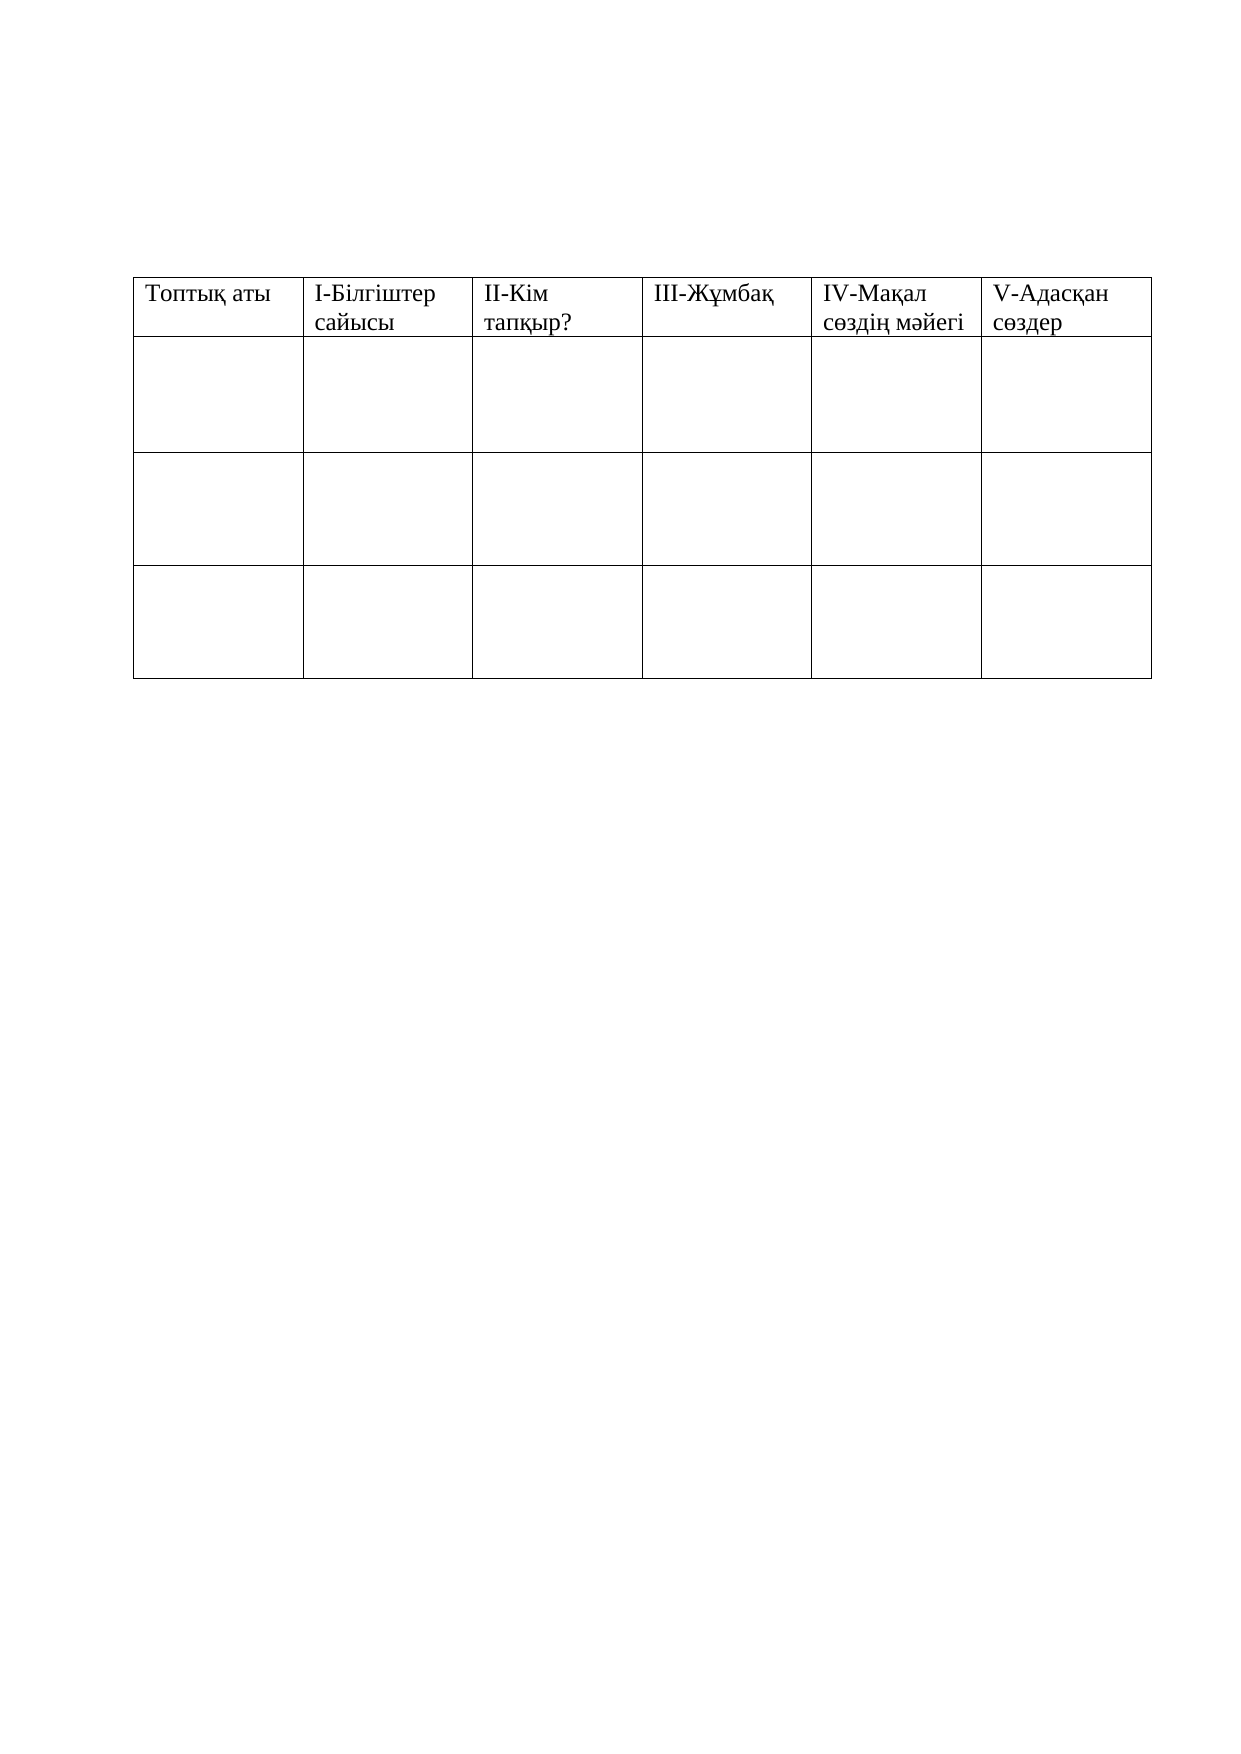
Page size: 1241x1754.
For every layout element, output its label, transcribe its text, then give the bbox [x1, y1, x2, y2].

table_cell [473, 337, 642, 452]
table_cell [473, 566, 642, 678]
table_header V-Адасқан сөздер [982, 278, 1151, 336]
table_cell [134, 453, 303, 565]
table_header III-Жұмбақ [643, 278, 811, 336]
table_header IV-Мақал сөздің мәйегі [812, 278, 981, 336]
table_cell [982, 453, 1151, 565]
table_header I-Білгіштер сайысы [304, 278, 472, 336]
table_cell [643, 337, 811, 452]
table_header II-Кім тапқыр? [473, 278, 642, 336]
table_cell [812, 566, 981, 678]
table_cell [812, 337, 981, 452]
table_cell [643, 566, 811, 678]
table_header Топтық аты [134, 278, 303, 336]
table_cell [134, 337, 303, 452]
table_cell [812, 453, 981, 565]
table_cell [304, 337, 472, 452]
table_cell [473, 453, 642, 565]
table_cell [134, 566, 303, 678]
table_cell [304, 453, 472, 565]
table_cell [643, 453, 811, 565]
table_cell [304, 566, 472, 678]
table_cell [982, 337, 1151, 452]
table_cell [982, 566, 1151, 678]
